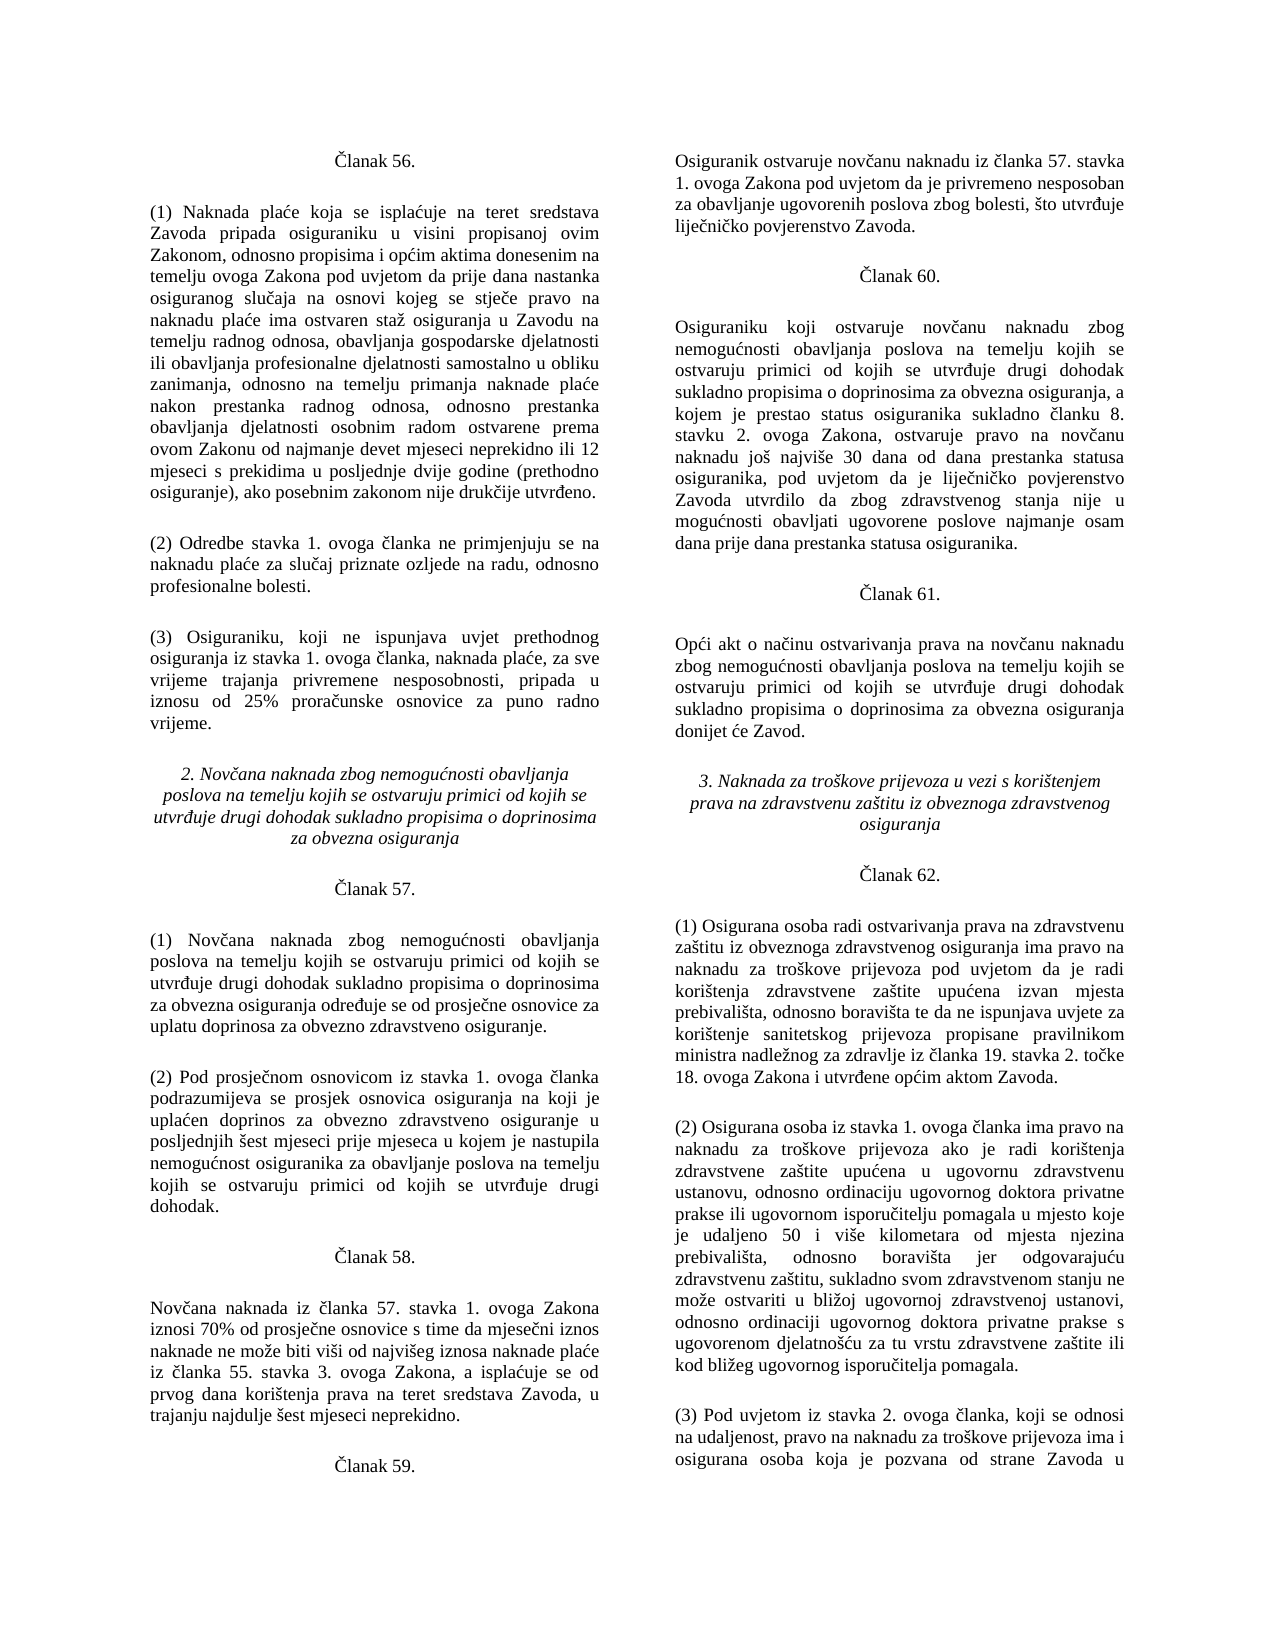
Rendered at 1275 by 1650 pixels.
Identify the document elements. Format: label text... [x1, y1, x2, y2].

text Članak 58. [150, 1246, 600, 1267]
text (1) Novčana naknada zbog nemogućnosti obavljanja poslova na temelju kojih se ostvaruju primici od kojih se utvrđuje drugi dohodak sukladno propisima o doprinosima za obvezna osiguranja određuje se od prosječne osnovice za uplatu doprinosa za obvezno zdravstveno osiguranje. [150, 929, 600, 1037]
text (2) Odredbe stavka 1. ovoga članka ne primjenjuju se na naknadu plaće za slučaj priznate ozljede na radu, odnosno profesionalne bolesti. [150, 532, 600, 596]
text 2. Novčana naknada zbog nemogućnosti obavljanja poslova na temelju kojih se ostvaruju primici od kojih se utvrđuje drugi dohodak sukladno propisima o doprinosima za obvezna osiguranja [150, 763, 600, 849]
text Novčana naknada iz članka 57. stavka 1. ovoga Zakona iznosi 70% od prosječne osnovice s time da mjesečni iznos naknade ne može biti viši od najvišeg iznosa naknade plaće iz članka 55. stavka 3. ovoga Zakona, a isplaćuje se od prvog dana korištenja prava na teret sredstava Zavoda, u trajanju najdulje šest mjeseci neprekidno. [150, 1297, 600, 1426]
text Članak 59. [150, 1455, 600, 1477]
text Članak 61. [675, 582, 1125, 604]
text (1) Naknada plaće koja se isplaćuje na teret sredstava Zavoda pripada osiguraniku u visini propisanoj ovim Zakonom, odnosno propisima i općim aktima donesenim na temelju ovoga Zakona pod uvjetom da prije dana nastanka osiguranog slučaja na osnovi kojeg se stječe pravo na naknadu plaće ima ostvaren staž osiguranja u Zavodu na temelju radnog odnosa, obavljanja gospodarske djelatnosti ili obavljanja profesionalne djelatnosti samostalno u obliku zanimanja, odnosno na temelju primanja naknade plaće nakon prestanka radnog odnosa, odnosno prestanka obavljanja djelatnosti osobnim radom ostvarene prema ovom Zakonu od najmanje devet mjeseci neprekidno ili 12 mjeseci s prekidima u posljednje dvije godine (prethodno osiguranje), ako posebnim zakonom nije drukčije utvrđeno. [150, 201, 600, 503]
text Članak 56. [150, 150, 600, 172]
text 3. Naknada za troškove prijevoza u vezi s korištenjem prava na zdravstvenu zaštitu iz obveznoga zdravstvenog osiguranja [675, 770, 1125, 835]
text Osiguranik ostvaruje novčanu naknadu iz članka 57. stavka 1. ovoga Zakona pod uvjetom da je privremeno nesposoban za obavljanje ugovorenih poslova zbog bolesti, što utvrđuje liječničko povjerenstvo Zavoda. [675, 150, 1125, 236]
text (3) Osiguraniku, koji ne ispunjava uvjet prethodnog osiguranja iz stavka 1. ovoga članka, naknada plaće, za sve vrijeme trajanja privremene nesposobnosti, pripada u iznosu od 25% proračunske osnovice za puno radno vrijeme. [150, 626, 600, 733]
text (2) Osigurana osoba iz stavka 1. ovoga članka ima pravo na naknadu za troškove prijevoza ako je radi korištenja zdravstvene zaštite upućena u ugovornu zdravstvenu ustanovu, odnosno ordinaciju ugovornog doktora privatne prakse ili ugovornom isporučitelju pomagala u mjesto koje je udaljeno 50 i više kilometara od mjesta njezina prebivališta, odnosno boravišta jer odgovarajuću zdravstvenu zaštitu, sukladno svom zdravstvenom stanju ne može ostvariti u bližoj ugovornoj zdravstvenoj ustanovi, odnosno ordinaciji ugovornog doktora privatne prakse s ugovorenom djelatnošću za tu vrstu zdravstvene zaštite ili kod bližeg ugovornog isporučitelja pomagala. [675, 1116, 1125, 1375]
text Članak 62. [675, 864, 1125, 886]
text Članak 57. [150, 878, 600, 899]
text Osiguraniku koji ostvaruje novčanu naknadu zbog nemogućnosti obavljanja poslova na temelju kojih se ostvaruju primici od kojih se utvrđuje drugi dohodak sukladno propisima o doprinosima za obvezna osiguranja, a kojem je prestao status osiguranika sukladno članku 8. stavku 2. ovoga Zakona, ostvaruje pravo na novčanu naknadu još najviše 30 dana od dana prestanka statusa osiguranika, pod uvjetom da je liječničko povjerenstvo Zavoda utvrdilo da zbog zdravstvenog stanja nije u mogućnosti obavljati ugovorene poslove najmanje osam dana prije dana prestanka statusa osiguranika. [675, 316, 1125, 553]
text (2) Pod prosječnom osnovicom iz stavka 1. ovoga članka podrazumijeva se prosjek osnovica osiguranja na koji je uplaćen doprinos za obvezno zdravstveno osiguranje u posljednjih šest mjeseci prije mjeseca u kojem je nastupila nemogućnost osiguranika za obavljanje poslova na temelju kojih se ostvaruju primici od kojih se utvrđuje drugi dohodak. [150, 1066, 600, 1217]
text Članak 60. [675, 265, 1125, 287]
text (1) Osigurana osoba radi ostvarivanja prava na zdravstvenu zaštitu iz obveznoga zdravstvenog osiguranja ima pravo na naknadu za troškove prijevoza pod uvjetom da je radi korištenja zdravstvene zaštite upućena izvan mjesta prebivališta, odnosno boravišta te da ne ispunjava uvjete za korištenje sanitetskog prijevoza propisane pravilnikom ministra nadležnog za zdravlje iz članka 19. stavka 2. točke 18. ovoga Zakona i utvrđene općim aktom Zavoda. [675, 915, 1125, 1087]
text Opći akt o načinu ostvarivanja prava na novčanu naknadu zbog nemogućnosti obavljanja poslova na temelju kojih se ostvaruju primici od kojih se utvrđuje drugi dohodak sukladno propisima o doprinosima za obvezna osiguranja donijet će Zavod. [675, 633, 1125, 741]
